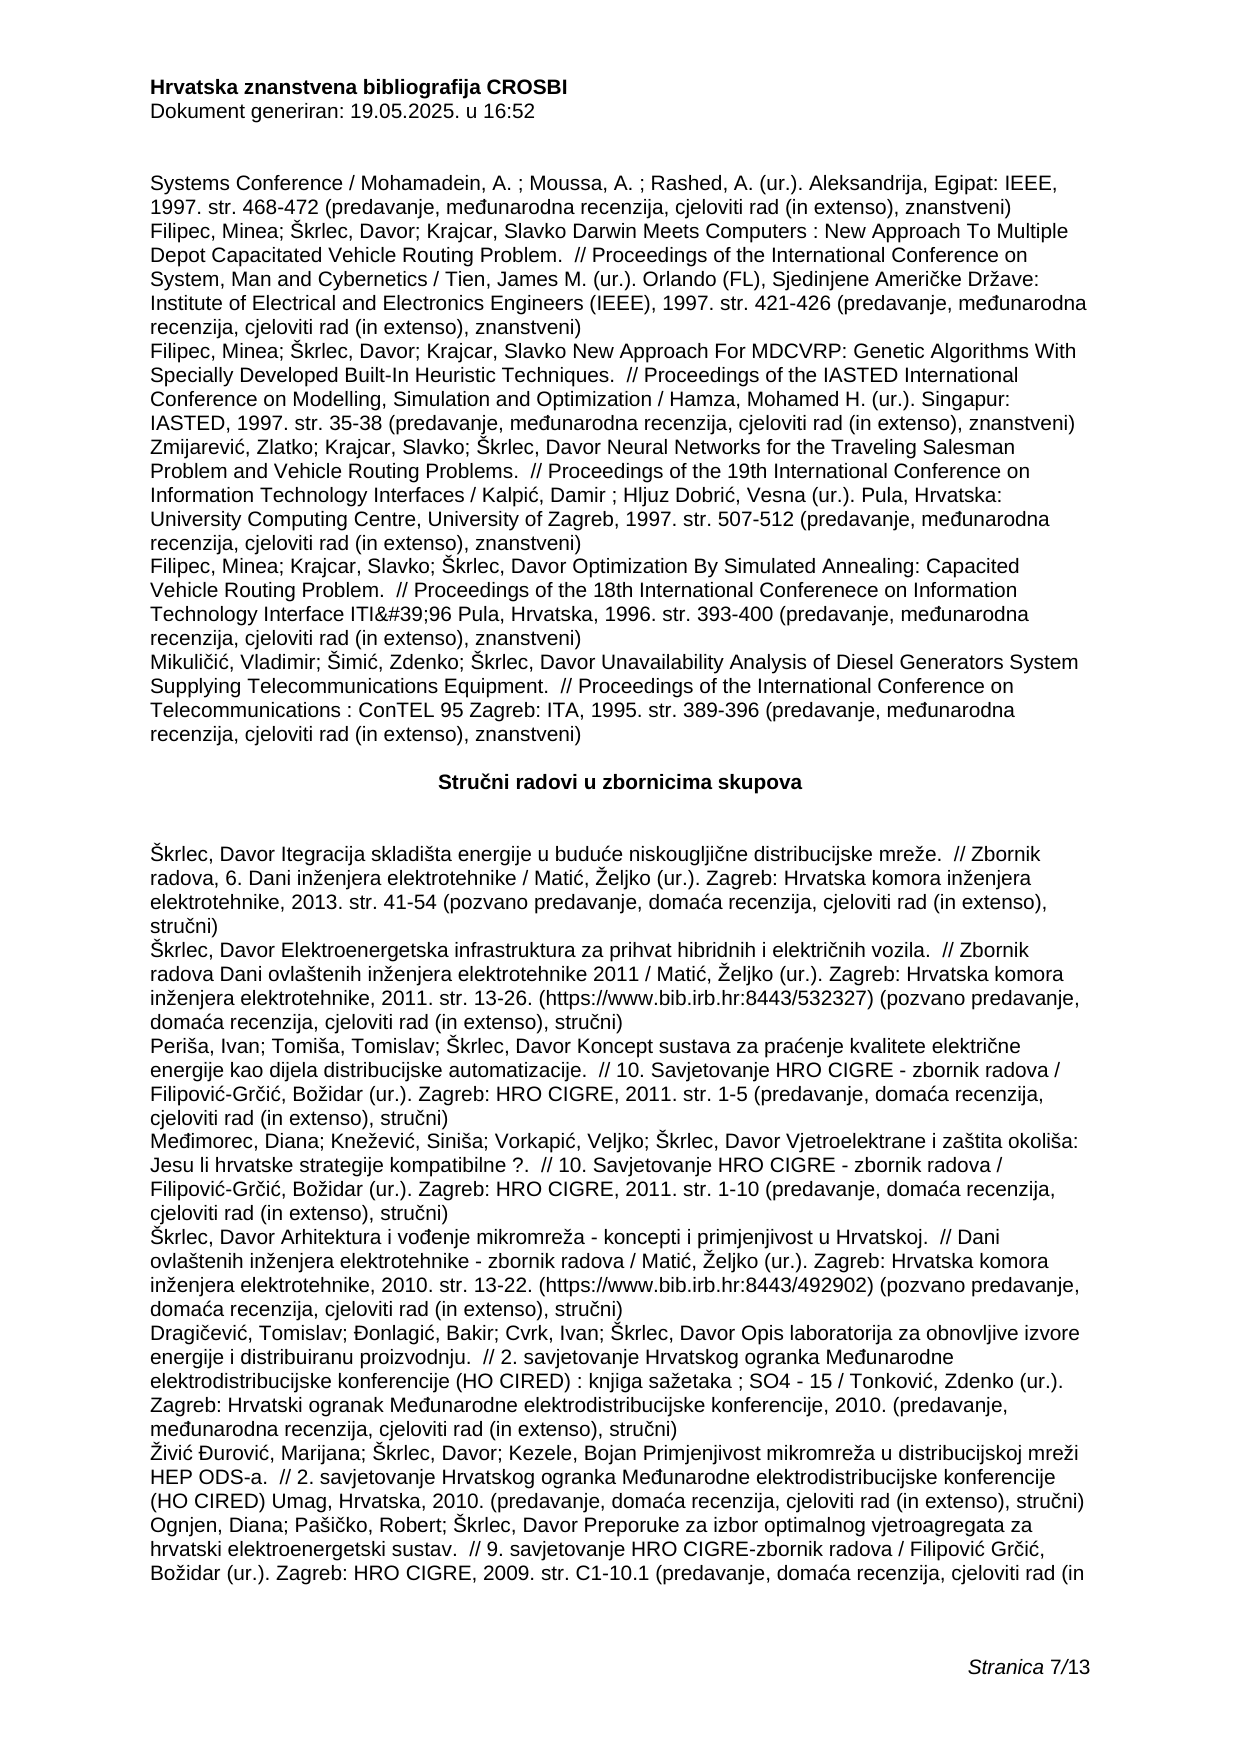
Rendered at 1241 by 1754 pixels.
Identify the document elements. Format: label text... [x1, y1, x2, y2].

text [150, 171, 1090, 219]
text Zmijarević, Zlatko; Krajcar, Slavko; Škrlec, Davor [150, 434, 1090, 554]
text Škrlec, Davor [150, 842, 1090, 938]
text Filipec, Minea; Krajcar, Slavko; Škrlec, Davor [150, 554, 1090, 650]
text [150, 1513, 1090, 1584]
subtitle Stručni radovi u zbornicima skupova [150, 770, 1090, 794]
text Međimorec, Diana; Knežević, Siniša; Vorkapić, Veljko; Škrlec, Davor [150, 1129, 1090, 1225]
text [150, 219, 1090, 339]
text Živić Đurović, Marijana; Škrlec, Davor; Kezele, Bojan [150, 1441, 1090, 1513]
text Periša, Ivan; Tomiša, Tomislav; Škrlec, Davor [150, 1033, 1090, 1129]
text Škrlec, Davor [150, 1225, 1090, 1321]
text Škrlec, Davor [150, 938, 1090, 1033]
text Dragičević, Tomislav; Đonlagić, Bakir; Cvrk, Ivan; Škrlec, Davor [150, 1321, 1090, 1441]
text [150, 339, 1090, 434]
text Mikuličić, Vladimir; Šimić, Zdenko; Škrlec, Davor [150, 650, 1090, 746]
